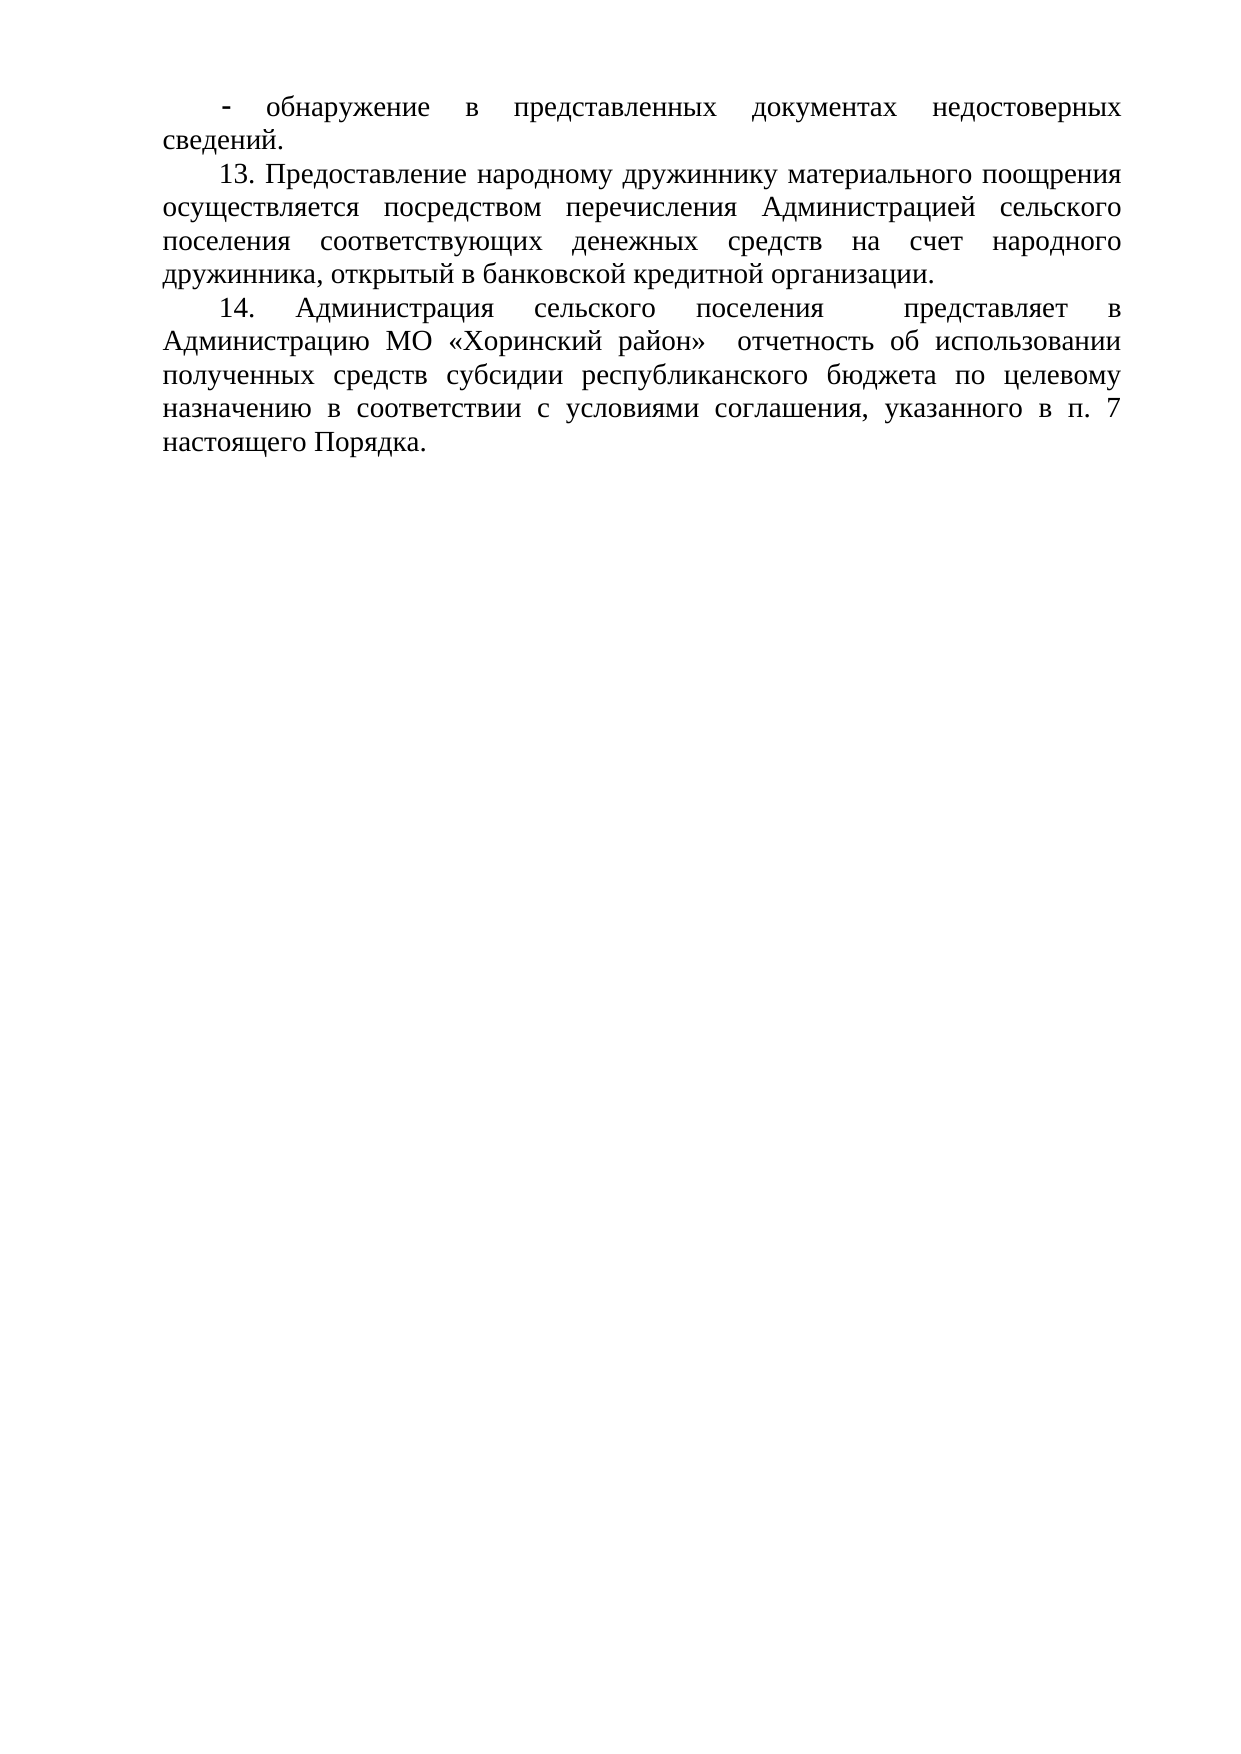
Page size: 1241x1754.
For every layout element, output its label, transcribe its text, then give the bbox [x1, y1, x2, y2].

list обнаружение в представленных документах недостоверных сведений. [162, 89, 1122, 156]
text 13. Предоставление народному дружиннику материального поощрения осуществляется посредством перечисления Администрацией сельского поселения соответствующих денежных средств на счет народного дружинника, открытый в банковской кредитной организации. [162, 156, 1122, 290]
text 14. Администрация сельского поселения представляет в Администрацию МО «Хоринский район» отчетность об использовании полученных средств субсидии республиканского бюджета по целевому назначению в соответствии с условиями соглашения, указанного в п. 7 настоящего Порядка. [162, 290, 1122, 458]
